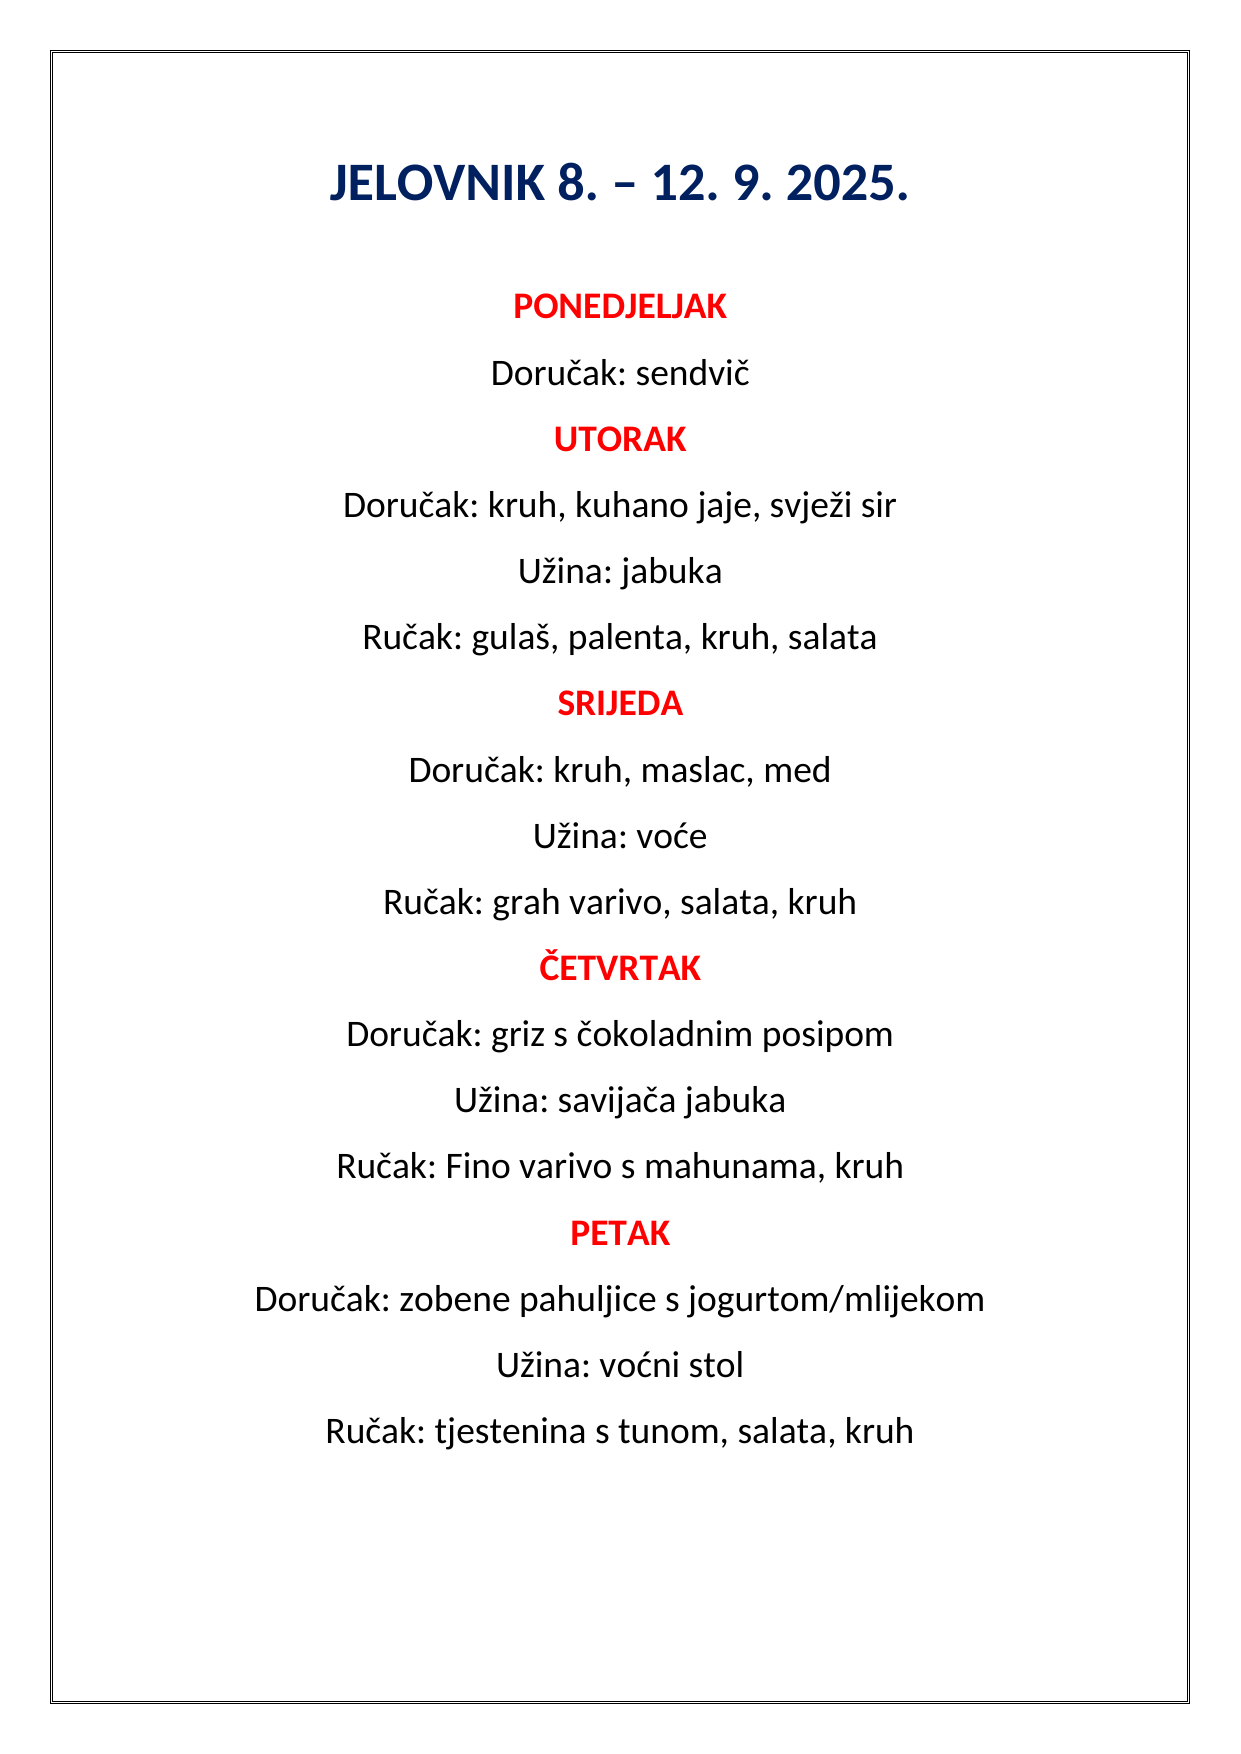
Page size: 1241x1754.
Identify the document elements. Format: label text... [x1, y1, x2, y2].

text Doručak: zobene pahuljice s jogurtom/mlijekom [148, 1275, 1093, 1321]
text Užina: jabuka [148, 547, 1093, 593]
text Doručak: sendvič [148, 349, 1093, 394]
text SRIJEDA [148, 679, 1093, 725]
text UTORAK [148, 415, 1093, 461]
text JELOVNIK 8. – 12. 9. 2025. [148, 148, 1093, 214]
text Užina: voćni stol [148, 1341, 1093, 1387]
text Užina: savijača jabuka [148, 1076, 1093, 1122]
text Ručak: grah varivo, salata, kruh [148, 878, 1093, 924]
text ČETVRTAK [148, 944, 1093, 990]
text Doručak: griz s čokoladnim posipom [148, 1010, 1093, 1056]
text Doručak: kruh, maslac, med [148, 746, 1093, 791]
text Doručak: kruh, kuhano jaje, svježi sir [148, 481, 1093, 527]
text Užina: voće [148, 812, 1093, 857]
text PETAK [148, 1208, 1093, 1254]
text PONEDJELJAK [148, 282, 1093, 328]
text Ručak: Fino varivo s mahunama, kruh [148, 1142, 1093, 1188]
text Ručak: tjestenina s tunom, salata, kruh [148, 1407, 1093, 1453]
text Ručak: gulaš, palenta, kruh, salata [148, 613, 1093, 659]
